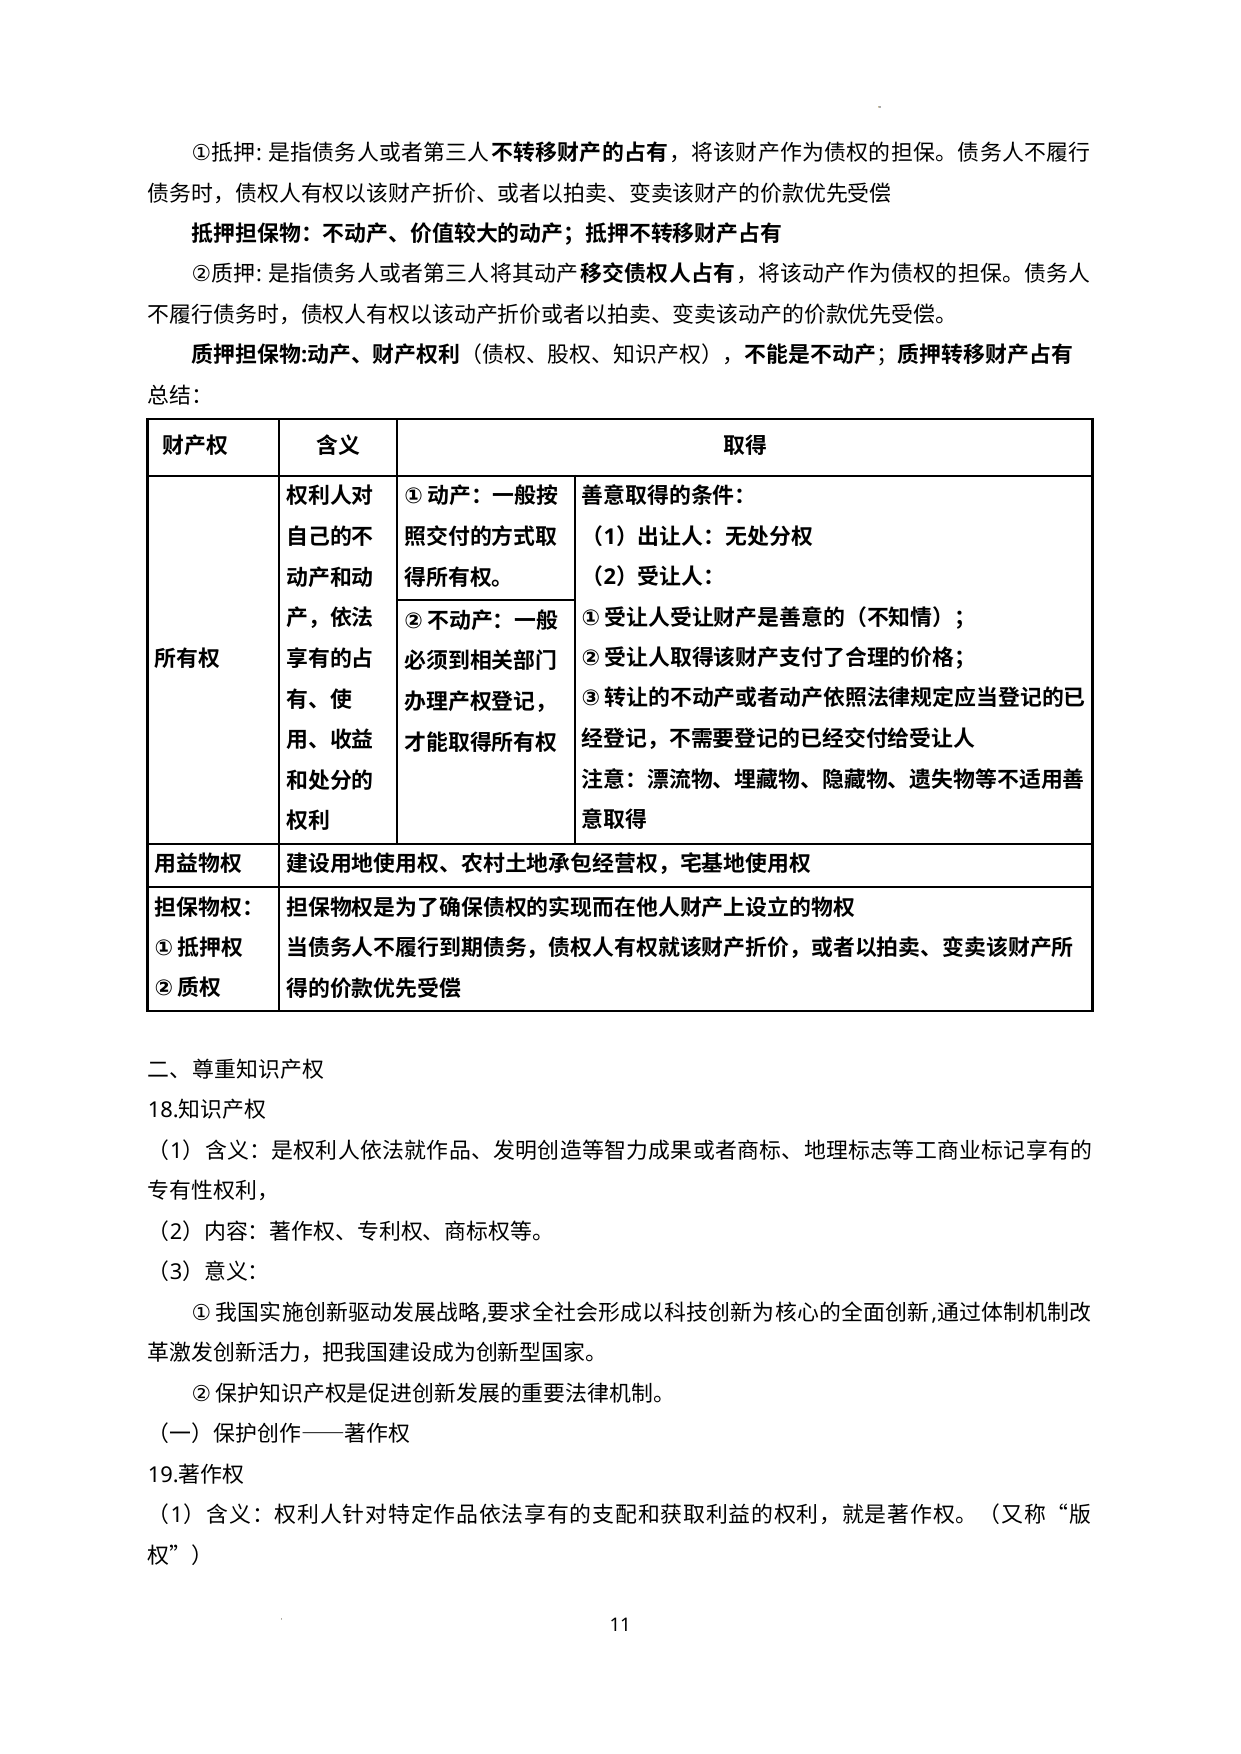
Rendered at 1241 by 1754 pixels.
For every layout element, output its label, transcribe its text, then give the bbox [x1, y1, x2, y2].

text （1）含义：是权利人依法就作品、发明创造等智力成果或者商标、地理标志等工商业标记享有的专有性权利， [148, 1132, 1092, 1206]
table_header 取得 [398, 420, 1091, 474]
text ②保护知识产权是促进创新发展的重要法律机制。 [148, 1375, 1092, 1408]
text （1）含义：权利人针对特定作品依法享有的支配和获取利益的权利，就是著作权。（又称“版权”） [148, 1497, 1092, 1570]
table_cell 所有权 [149, 477, 278, 843]
text ①我国实施创新驱动发展战略,要求全社会形成以科技创新为核心的全面创新,通过体制机制改革激发创新活力，把我国建设成为创新型国家。 [148, 1294, 1092, 1367]
text 18.知识产权 [148, 1092, 1092, 1124]
text 抵押担保物：不动产、价值较大的动产；抵押不转移财产占有 [148, 216, 1092, 248]
text ①抵押: 是指债务人或者第三人不转移财产的占有，将该财产作为债权的担保。债务人不履行债务时，债权人有权以该财产折价、或者以拍卖、变卖该财产的价款优先受偿 [148, 134, 1092, 208]
text （3）意义： [148, 1254, 1092, 1286]
table_cell ①动产：一般按照交付的方式取得所有权。 [398, 477, 574, 599]
table_cell 善意取得的条件： （1）出让人：无处分权 （2）受让人： ①受让人受让财产是善意的（不知情）； ②受让人取得该财产支付了合理的价格； ③转让的不动产或者动产依照法律规定应当登记的已经登记，不需要登记的已经交付给受让人 注意：漂流物、埋藏物、隐藏物、遗失物等不适用善意取得 [576, 477, 1091, 843]
text （一）保护创作——著作权 [148, 1416, 1092, 1448]
table_cell ②不动产：一般必须到相关部门办理产权登记，才能取得所有权 [398, 601, 574, 843]
table_cell 担保物权： ①抵押权 ②质权 [149, 888, 278, 1010]
table_cell 担保物权是为了确保债权的实现而在他人财产上设立的物权 当债务人不履行到期债务，债权人有权就该财产折价，或者以拍卖、变卖该财产所得的价款优先受偿 [280, 888, 1091, 1010]
text 总结： [148, 377, 1092, 410]
table_cell 权利人对自己的不动产和动产，依法享有的占有、使用、收益和处分的权利 [280, 477, 396, 843]
table_cell 建设用地使用权、农村土地承包经营权，宅基地使用权 [280, 845, 1091, 886]
text （2）内容：著作权、专利权、商标权等。 [148, 1213, 1092, 1246]
text 质押担保物:动产、财产权利（债权、股权、知识产权），不能是不动产；质押转移财产占有 [191, 337, 1092, 369]
text 二、尊重知识产权 [148, 1052, 1092, 1084]
table_header 财产权 [149, 420, 278, 474]
table_header 含义 [280, 420, 396, 474]
text 19.著作权 [148, 1456, 1092, 1489]
text ②质押: 是指债务人或者第三人将其动产移交债权人占有，将该动产作为债权的担保。债务人不履行债务时，债权人有权以该动产折价或者以拍卖、变卖该动产的价款优先受偿。 [148, 256, 1092, 329]
table_cell 用益物权 [149, 845, 278, 886]
